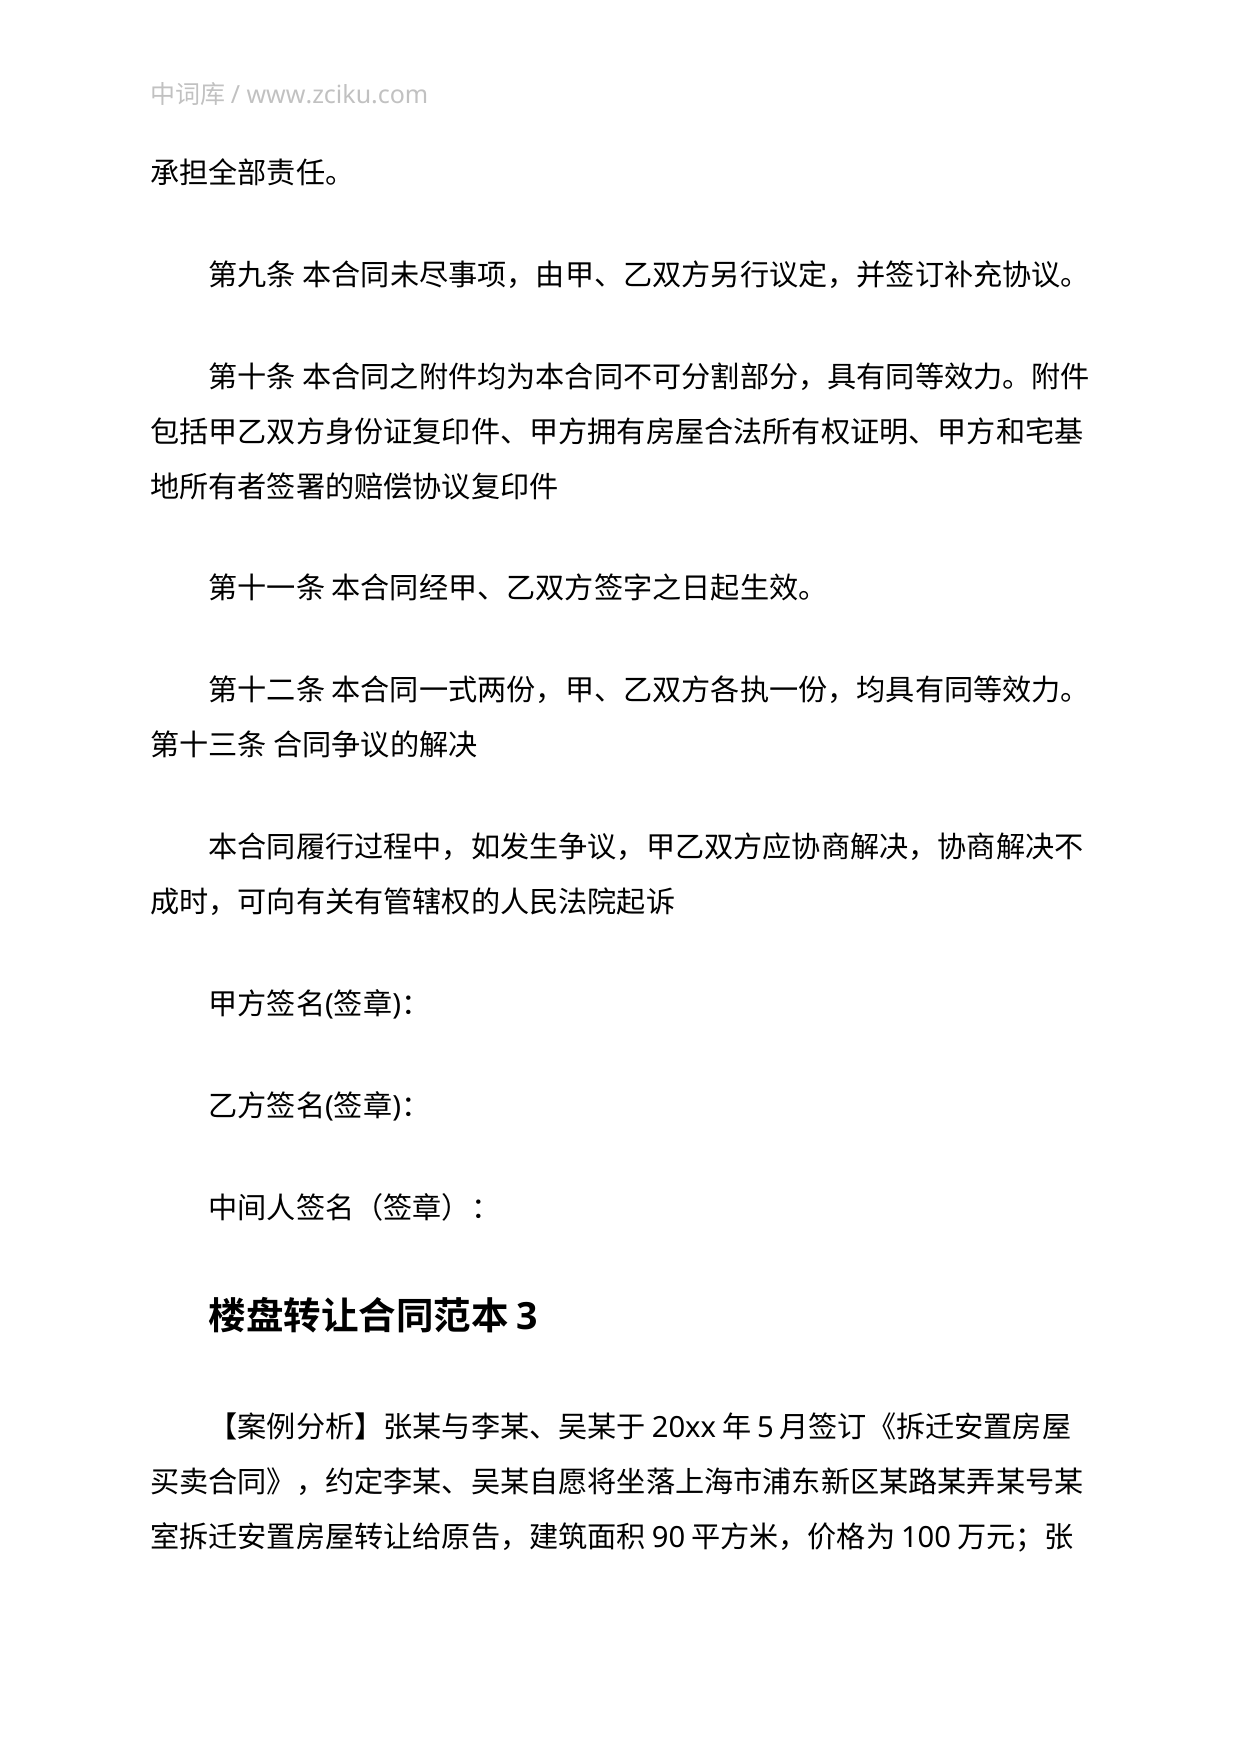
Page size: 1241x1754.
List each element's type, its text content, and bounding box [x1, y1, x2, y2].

text 第十二条 本合同一式两份，甲、乙双方各执一份，均具有同等效力。第十三条 合同争议的解决 [150, 667, 1090, 764]
text 第十一条 本合同经甲、乙双方签字之日起生效。 [150, 565, 1090, 607]
text 乙方签名(签章)： [150, 1082, 1090, 1124]
text 中间人签名（签章）： [150, 1184, 1090, 1226]
text 甲方签名(签章)： [150, 980, 1090, 1023]
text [150, 1403, 1090, 1556]
text 第九条 本合同未尽事项，由甲、乙双方另行议定，并签订补充协议。 [150, 252, 1090, 294]
text 楼盘转让合同范本3 [150, 1286, 1090, 1340]
text 第十条 本合同之附件均为本合同不可分割部分，具有同等效力。附件包括甲乙双方身份证复印件、甲方拥有房屋合法所有权证明、甲方和宅基地所有者签署的赔偿协议复印件 [150, 353, 1090, 506]
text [150, 150, 1090, 192]
text 本合同履行过程中，如发生争议，甲乙双方应协商解决，协商解决不成时，可向有关有管辖权的人民法院起诉 [150, 823, 1090, 921]
